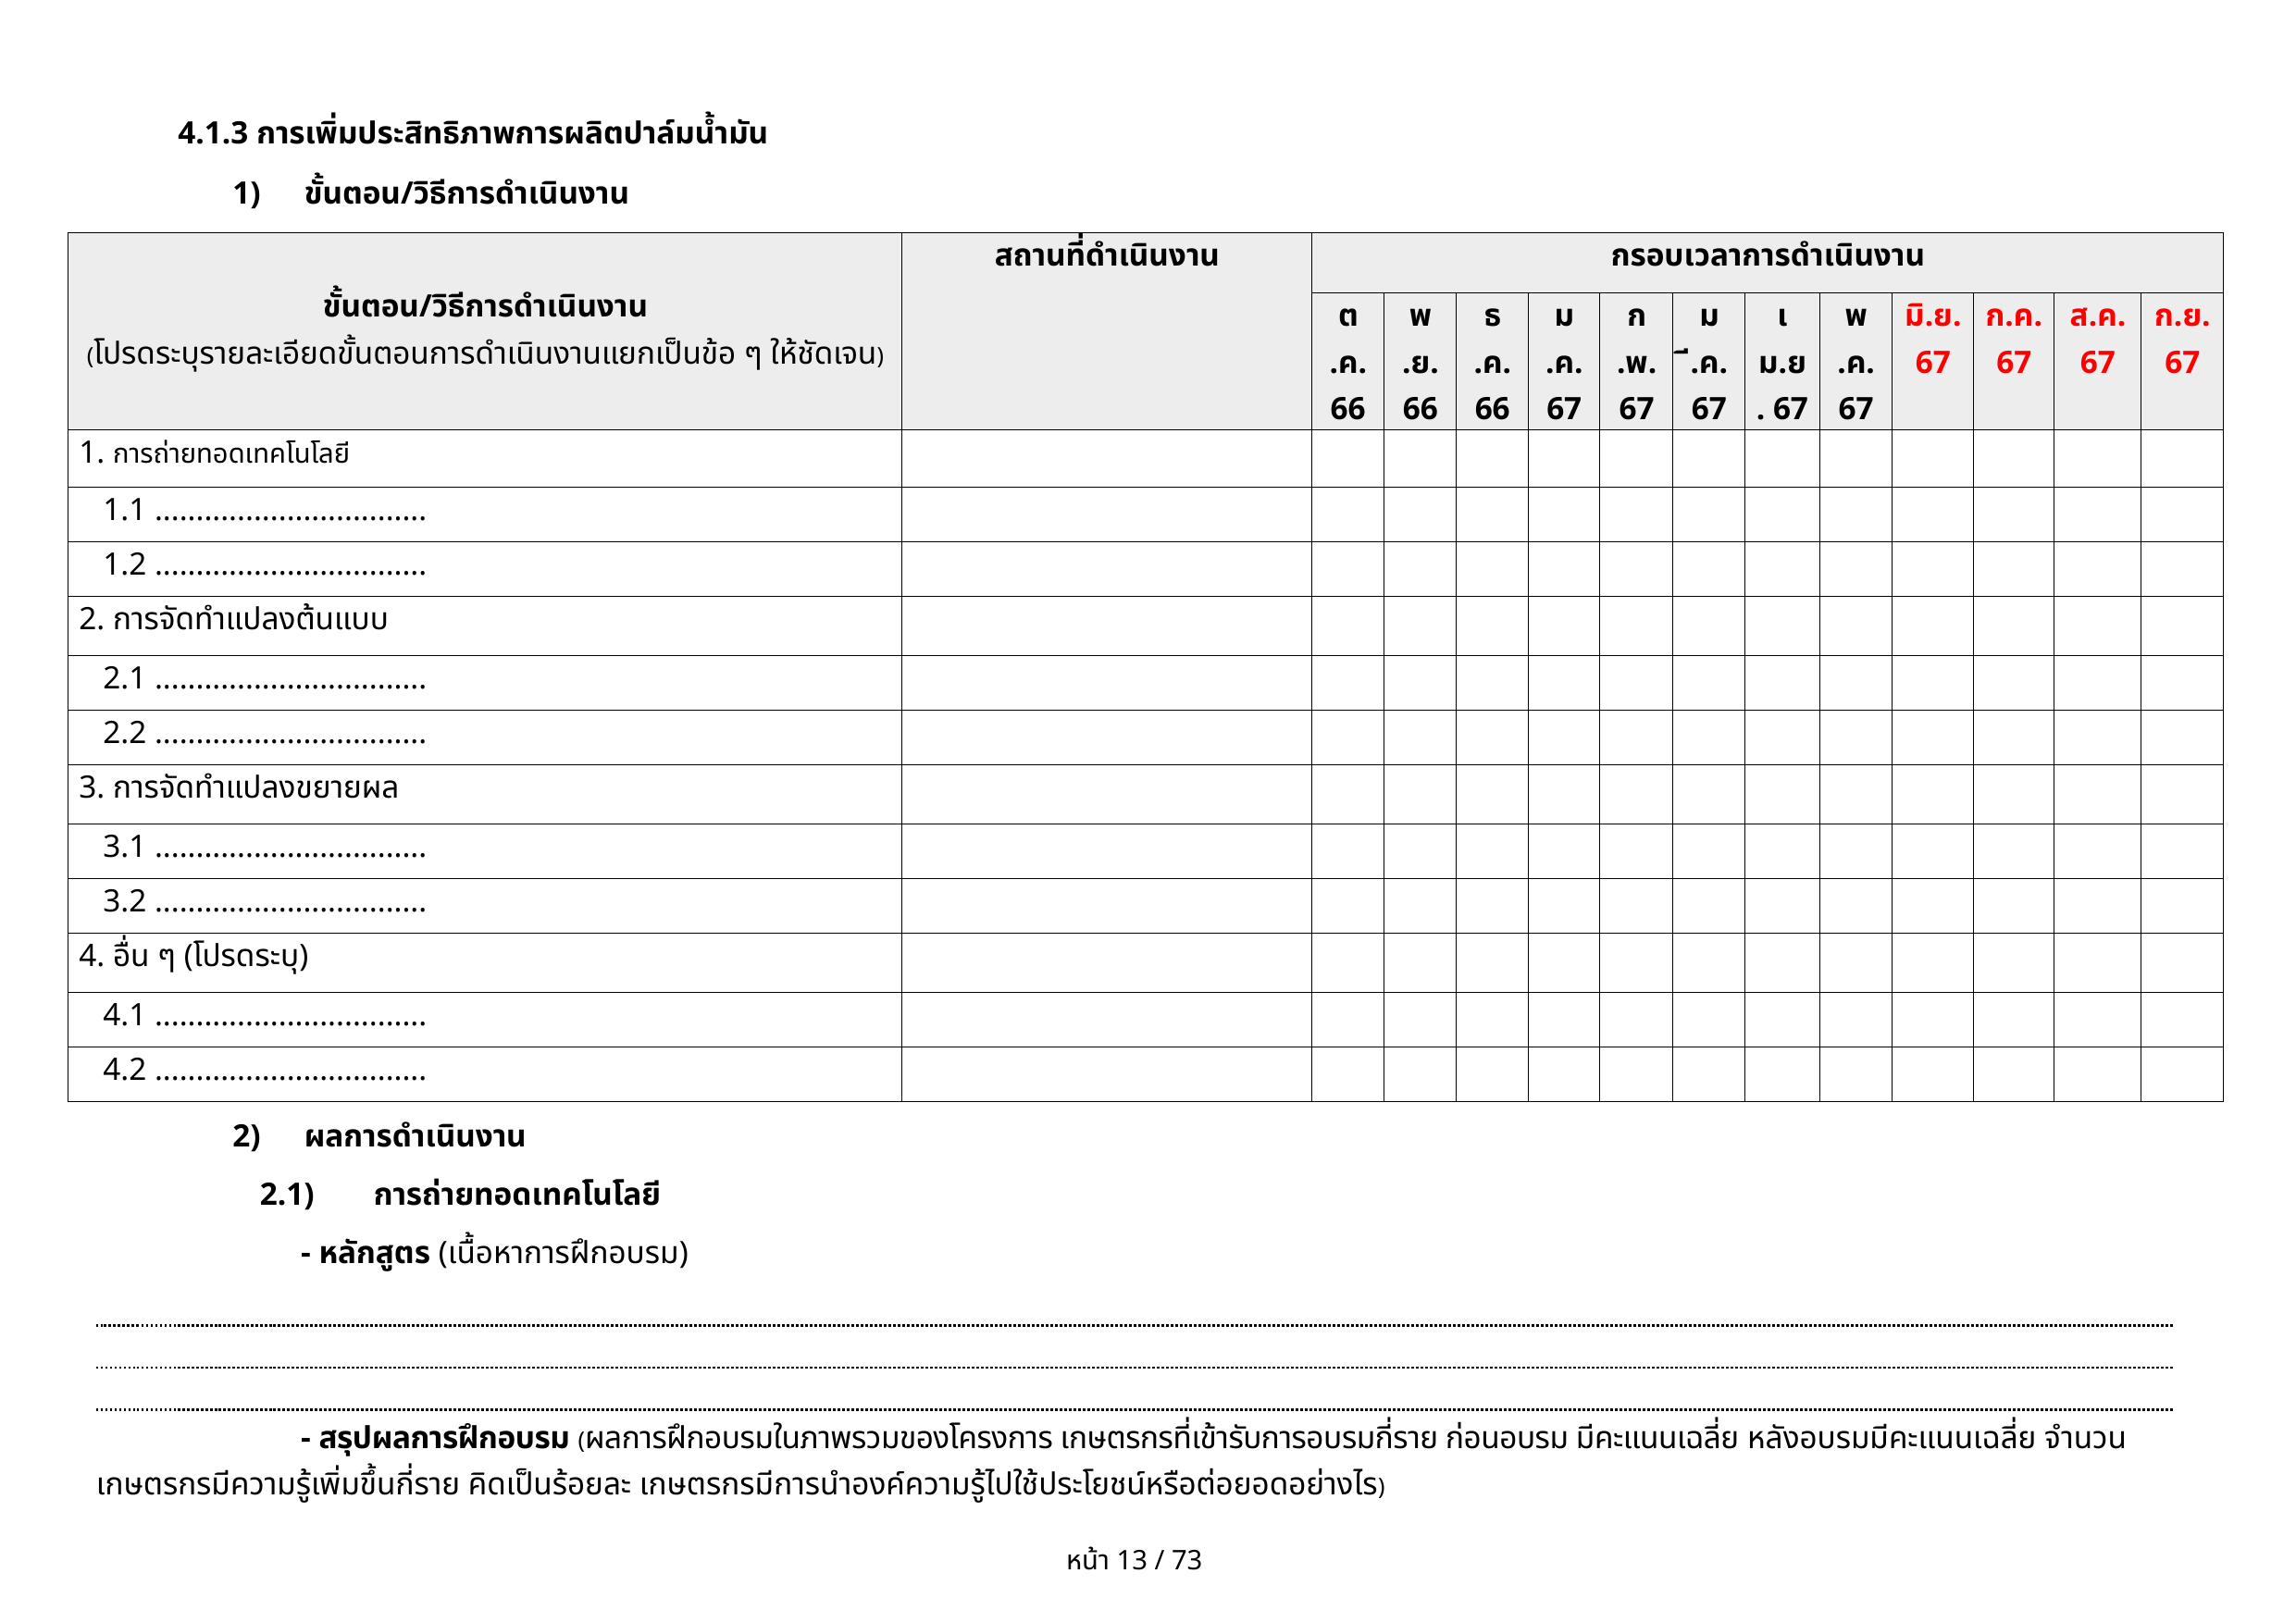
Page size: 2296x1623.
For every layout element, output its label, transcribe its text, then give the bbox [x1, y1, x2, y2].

text 2.1) การถ่ายทอดเทคโนโลยี [95, 1172, 2172, 1219]
table_cell [1384, 711, 1456, 764]
table_cell [1600, 879, 1672, 933]
table_cell [2141, 542, 2223, 596]
table_cell [2141, 656, 2223, 710]
table_cell [2054, 765, 2141, 824]
table_cell [1457, 542, 1528, 596]
text 4.1.3 การเพิ่มประสิทธิภาพการผลิตปาล์มน้ำมัน [95, 110, 2172, 157]
table_cell [1529, 824, 1599, 878]
table_cell [1529, 993, 1599, 1047]
table_cell [1974, 711, 2054, 764]
table_cell [1974, 934, 2054, 992]
table_cell [1820, 542, 1892, 596]
table_cell [1384, 542, 1456, 596]
table_cell [1457, 597, 1528, 655]
table_cell [902, 597, 1311, 655]
table_cell [2141, 597, 2223, 655]
table_cell [1529, 542, 1599, 596]
table_cell [1820, 934, 1892, 992]
table_cell ก.พ. 67 [1600, 293, 1672, 429]
table_cell 3.2 ................................. [68, 879, 901, 933]
table_cell [1820, 430, 1892, 487]
table_cell [1457, 824, 1528, 878]
table_cell [902, 765, 1311, 824]
table_cell ธ.ค. 66 [1457, 293, 1528, 429]
table_cell [1974, 656, 2054, 710]
table_cell [1312, 824, 1384, 878]
table_cell [1312, 993, 1384, 1047]
table_cell [1893, 656, 1973, 710]
table_cell [1384, 597, 1456, 655]
table_cell [2054, 824, 2141, 878]
table_cell 1.1 ................................. [68, 488, 901, 541]
table_cell 4.1 ................................. [68, 993, 901, 1047]
table_cell [902, 1047, 1311, 1101]
table_cell [902, 934, 1311, 992]
table_cell [1384, 879, 1456, 933]
table_cell [902, 430, 1311, 487]
table_cell [1457, 656, 1528, 710]
table_cell [2054, 488, 2141, 541]
table_cell [1673, 934, 1744, 992]
table_cell [1745, 597, 1819, 655]
table_cell [902, 656, 1311, 710]
table_cell [1974, 824, 2054, 878]
table_cell [1384, 765, 1456, 824]
table_cell [1600, 765, 1672, 824]
table_cell [2054, 542, 2141, 596]
table_cell [1745, 879, 1819, 933]
table_cell 2. การจัดทำแปลงต้นแบบ [68, 597, 901, 655]
table_cell [1600, 656, 1672, 710]
table_cell [1457, 430, 1528, 487]
table_cell [902, 993, 1311, 1047]
table_cell [1529, 597, 1599, 655]
table_cell [2054, 1047, 2141, 1101]
table_cell [2141, 711, 2223, 764]
table_cell [902, 879, 1311, 933]
table_cell 2.2 ................................. [68, 711, 901, 764]
table_cell [902, 488, 1311, 541]
table_cell [1457, 879, 1528, 933]
table_cell [1529, 488, 1599, 541]
table_cell [1820, 993, 1892, 1047]
table_cell [1384, 993, 1456, 1047]
table_cell [1312, 488, 1384, 541]
table_cell [1312, 542, 1384, 596]
table_cell [2054, 993, 2141, 1047]
table_cell [1820, 488, 1892, 541]
table_cell [1820, 597, 1892, 655]
table_cell [1893, 824, 1973, 878]
table_cell [1745, 656, 1819, 710]
table_cell มิ.ย. 67 [1893, 293, 1973, 429]
table_cell [1673, 656, 1744, 710]
table_cell [1673, 993, 1744, 1047]
table_cell [2141, 879, 2223, 933]
table_cell [1745, 488, 1819, 541]
table_cell [2141, 934, 2223, 992]
table_cell [1600, 934, 1672, 992]
table_cell [1600, 488, 1672, 541]
text - สรุปผลการฝึกอบรม (ผลการฝึกอบรมในภาพรวมของโครงการ เกษตรกรที่เข้ารับการอบรมกี่ราย ก่อนอบรม มีคะแนนเฉลี่ย หลังอบรมมีคะแนนเฉลี่ย จำนวนเกษตรกรมีความรู้เพิ่มขึ้นกี่ราย คิดเป็นร้อยละ เกษตรกรมีการนำองค์ความรู้ไปใช้ประโยชน์หรือต่อยอดอย่างไร) [95, 1289, 2172, 1508]
table_cell [1893, 765, 1973, 824]
table_cell [1312, 711, 1384, 764]
table_cell มี.ค. 67 [1673, 293, 1744, 429]
table_cell [1600, 993, 1672, 1047]
table_cell [1745, 430, 1819, 487]
table_cell 1.2 ................................. [68, 542, 901, 596]
table_cell [1600, 711, 1672, 764]
table_cell [2054, 879, 2141, 933]
table_cell 1. การถ่ายทอดเทคโนโลยี [68, 430, 901, 487]
table_cell [1457, 993, 1528, 1047]
table_cell [1312, 765, 1384, 824]
table_cell 4.2 ................................. [68, 1047, 901, 1101]
table_cell [1974, 993, 2054, 1047]
table_cell [1529, 1047, 1599, 1101]
table_cell 3. การจัดทำแปลงขยายผล [68, 765, 901, 824]
text - หลักสูตร (เนื้อหาการฝึกอบรม) [95, 1231, 2172, 1278]
table_cell [1457, 934, 1528, 992]
table_cell [1312, 934, 1384, 992]
table_cell [1673, 824, 1744, 878]
table_cell [1312, 1047, 1384, 1101]
table_header ขั้นตอน/วิธีการดำเนินงาน (โปรดระบุรายละเอียดขั้นตอนการดำเนินงานแยกเป็นข้อ ๆ ให้ชัดเจน) [68, 233, 901, 429]
table_cell [1893, 993, 1973, 1047]
table_cell [2141, 765, 2223, 824]
table_cell [1745, 765, 1819, 824]
table_cell [1312, 656, 1384, 710]
table_cell [1974, 430, 2054, 487]
table_cell [1600, 542, 1672, 596]
table_cell [1820, 1047, 1892, 1101]
table_cell เม.ย. 67 [1745, 293, 1819, 429]
table_cell [1529, 711, 1599, 764]
table_cell [1312, 879, 1384, 933]
table_cell [1600, 1047, 1672, 1101]
table_cell [2054, 934, 2141, 992]
table_header กรอบเวลาการดำเนินงาน [1312, 233, 2223, 292]
table_cell [1745, 824, 1819, 878]
table_cell 2.1 ................................. [68, 656, 901, 710]
table_header สถานที่ดำเนินงาน [902, 233, 1311, 429]
table_cell [2141, 993, 2223, 1047]
table_cell [1600, 597, 1672, 655]
table_cell [1384, 430, 1456, 487]
table_cell พ.ค. 67 [1820, 293, 1892, 429]
table_cell [1312, 597, 1384, 655]
table_cell [1312, 430, 1384, 487]
table_cell [1745, 993, 1819, 1047]
table_cell [2141, 430, 2223, 487]
table_cell [1673, 765, 1744, 824]
table_cell [1673, 542, 1744, 596]
table_cell [1673, 430, 1744, 487]
table_cell [1529, 879, 1599, 933]
table_cell [1600, 430, 1672, 487]
table_cell [2141, 1047, 2223, 1101]
table_cell พ.ย. 66 [1384, 293, 1456, 429]
table_cell [1893, 488, 1973, 541]
text 2) ผลการดำเนินงาน [95, 1114, 2172, 1160]
table_cell 4. อื่น ๆ (โปรดระบุ) [68, 934, 901, 992]
table_cell [1820, 879, 1892, 933]
table_cell [1457, 1047, 1528, 1101]
table_cell [1974, 1047, 2054, 1101]
table_cell ก.ค. 67 [1974, 293, 2054, 429]
table_cell [1893, 597, 1973, 655]
table_cell [1893, 711, 1973, 764]
table_cell [1745, 542, 1819, 596]
table_cell [1384, 488, 1456, 541]
text 1) ขั้นตอน/วิธีการดำเนินงาน [95, 171, 2172, 218]
table_cell [1673, 488, 1744, 541]
table_cell [1673, 1047, 1744, 1101]
table_cell [1820, 656, 1892, 710]
table_cell [1673, 711, 1744, 764]
table_cell [1457, 488, 1528, 541]
table_cell [2054, 656, 2141, 710]
table_cell [902, 824, 1311, 878]
table_cell [1384, 824, 1456, 878]
table_cell [1974, 879, 2054, 933]
table_cell [2054, 711, 2141, 764]
table_cell [1820, 824, 1892, 878]
table_cell 3.1 ................................. [68, 824, 901, 878]
table_cell [1673, 879, 1744, 933]
table_cell ต.ค. 66 [1312, 293, 1384, 429]
table_cell [1974, 765, 2054, 824]
table_cell [1384, 934, 1456, 992]
table_cell [1745, 711, 1819, 764]
table_cell [1745, 1047, 1819, 1101]
table_cell [1529, 430, 1599, 487]
table_cell [1893, 879, 1973, 933]
table_cell [1457, 711, 1528, 764]
table_cell ก.ย. 67 [2141, 293, 2223, 429]
table_cell [1974, 542, 2054, 596]
table_cell [1893, 430, 1973, 487]
table_cell [1600, 824, 1672, 878]
table_cell [1384, 656, 1456, 710]
table_cell [1745, 934, 1819, 992]
table_cell [2141, 824, 2223, 878]
table_cell [902, 542, 1311, 596]
table_cell [1974, 597, 2054, 655]
table_cell [2141, 488, 2223, 541]
table_cell [1529, 765, 1599, 824]
table_cell [1529, 934, 1599, 992]
table_cell [1820, 711, 1892, 764]
table_cell [1457, 765, 1528, 824]
table_cell ส.ค. 67 [2054, 293, 2141, 429]
table_cell [1893, 934, 1973, 992]
table_cell [1529, 656, 1599, 710]
table_cell [1820, 765, 1892, 824]
table_cell [1673, 597, 1744, 655]
table_cell ม.ค. 67 [1529, 293, 1599, 429]
table_cell [1893, 542, 1973, 596]
table_cell [2054, 430, 2141, 487]
table_cell [2054, 597, 2141, 655]
table_cell [1893, 1047, 1973, 1101]
table_cell [902, 711, 1311, 764]
table_cell [1384, 1047, 1456, 1101]
table_cell [1974, 488, 2054, 541]
